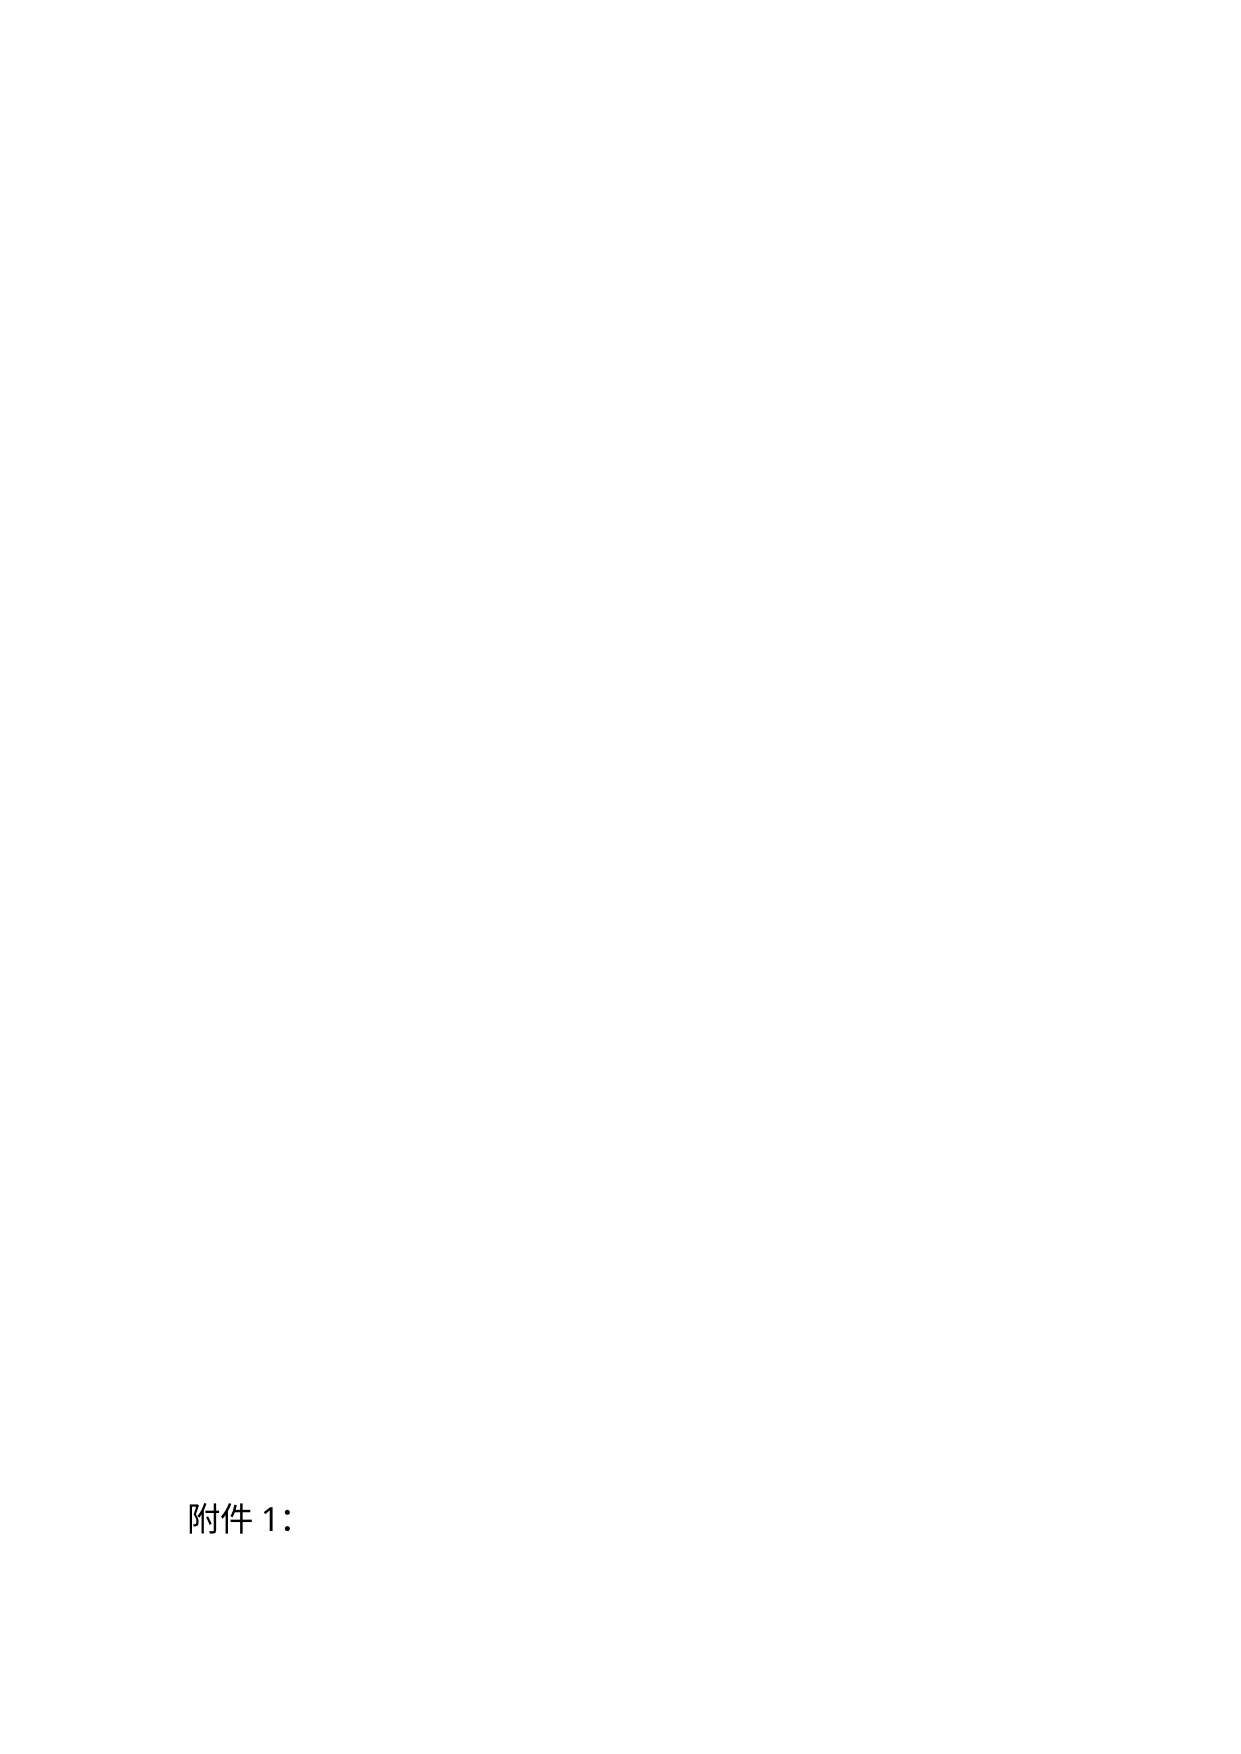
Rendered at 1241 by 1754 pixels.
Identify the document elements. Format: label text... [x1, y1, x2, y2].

text 附件1： [187, 1485, 1053, 1550]
